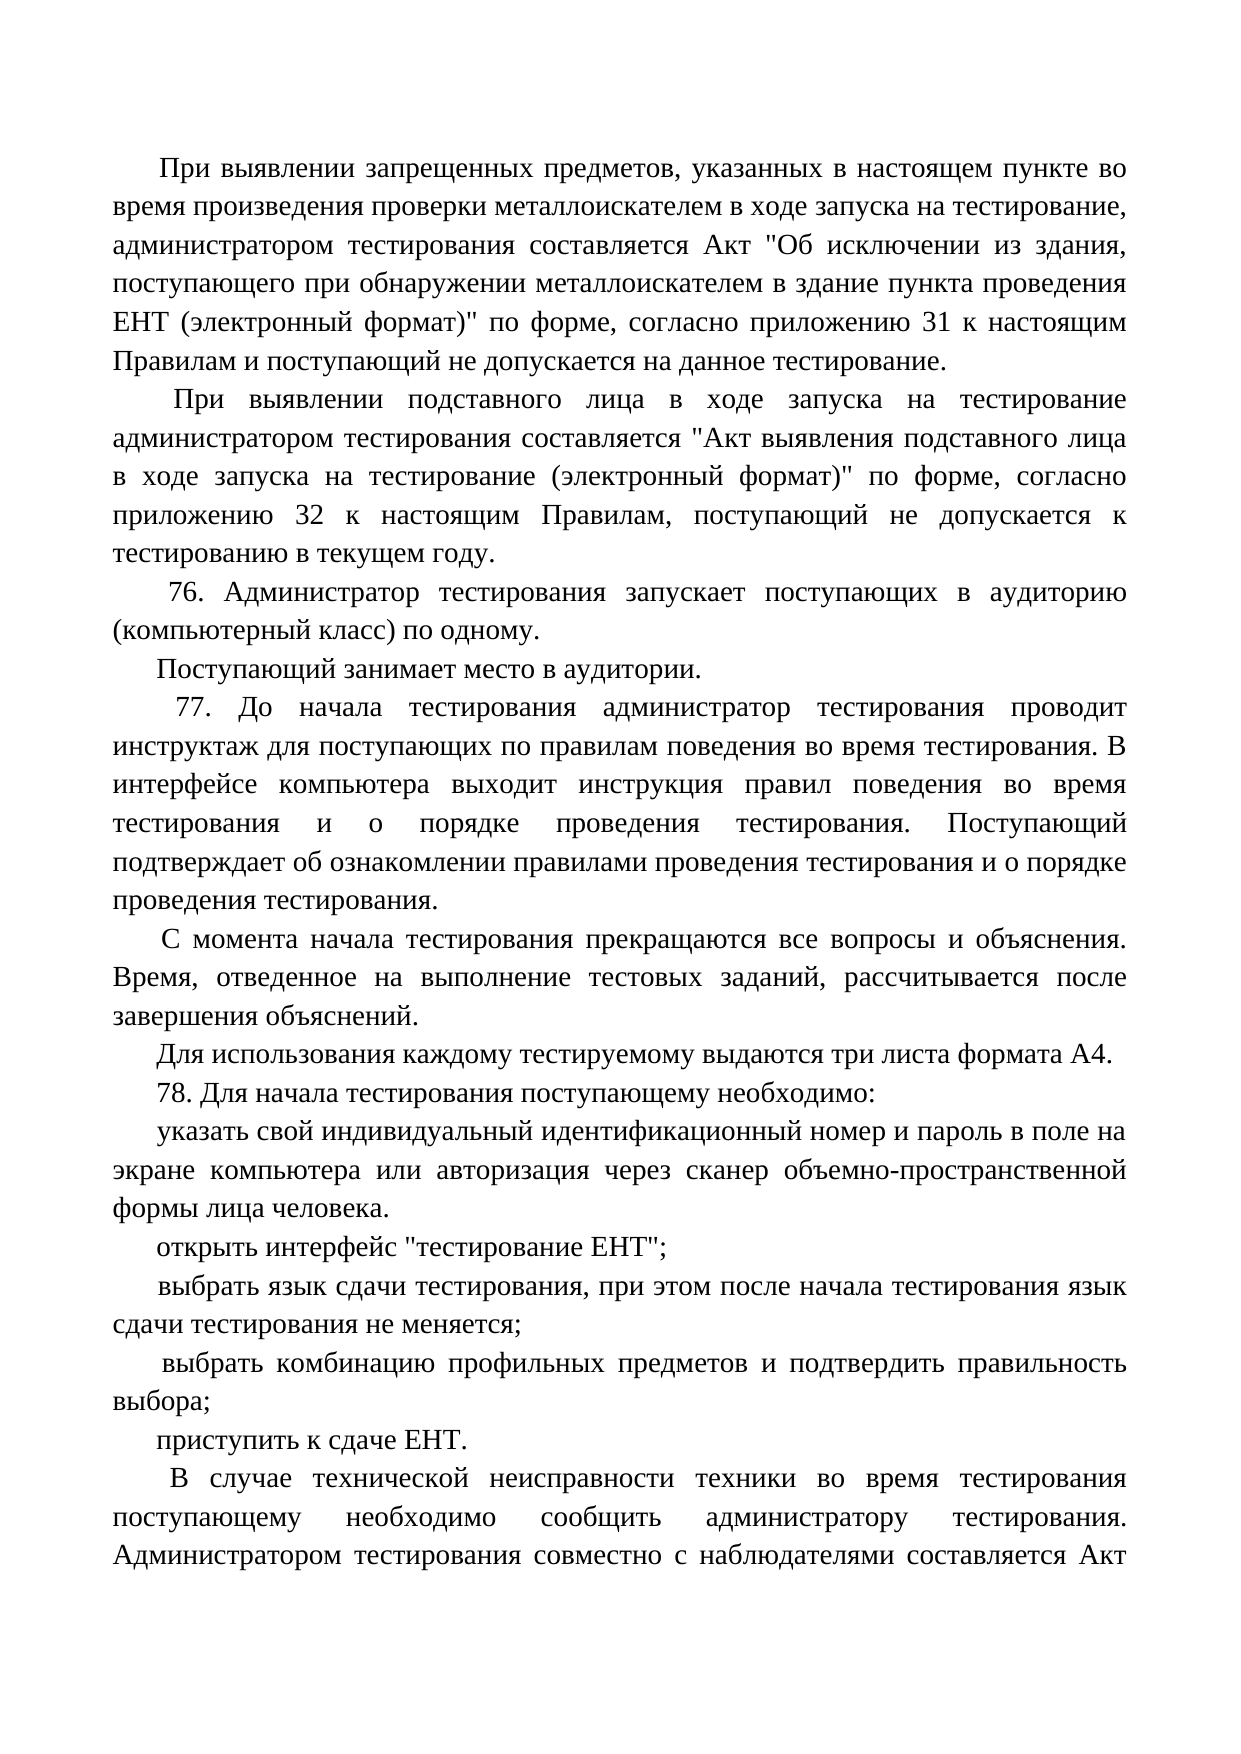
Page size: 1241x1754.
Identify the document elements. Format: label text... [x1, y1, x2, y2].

text С момента начала тестирования прекращаются все вопросы и объяснения. Время, отведенное на выполнение тестовых заданий, рассчитывается после завершения объяснений. [112, 921, 1128, 1031]
text При выявлении запрещенных предметов, указанных в настоящем пункте во время произведения проверки металлоискателем в ходе запуска на тестирование, администратором тестирования составляется Акт "Об исключении из здания, поступающего при обнаружении металлоискателем в здание пункта проведения ЕНТ (электронный формат)" по форме, согласно приложению 31 к настоящим Правилам и поступающий не допускается на данное тестирование. [112, 150, 1128, 376]
text 77. До начала тестирования администратор тестирования проводит инструктаж для поступающих по правилам поведения во время тестирования. В интерфейсе компьютера выходит инструкция правил поведения во время тестирования и о порядке проведения тестирования. Поступающий подтверждает об ознакомлении правилами проведения тестирования и о порядке проведения тестирования. [112, 689, 1128, 916]
text выбрать комбинацию профильных предметов и подтвердить правильность выбора; [112, 1345, 1128, 1417]
text При выявлении подставного лица в ходе запуска на тестирование администратором тестирования составляется "Акт выявления подставного лица в ходе запуска на тестирование (электронный формат)" по форме, согласно приложению 32 к настоящим Правилам, поступающий не допускается к тестированию в текущем году. [112, 381, 1128, 569]
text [112, 1460, 1128, 1571]
text 78. Для начала тестирования поступающему необходимо: [112, 1075, 1128, 1108]
text открыть интерфейс "тестирование ЕНТ"; [112, 1229, 1128, 1263]
text приступить к сдаче ЕНТ. [112, 1422, 1128, 1455]
text Поступающий занимает место в аудитории. [112, 651, 1128, 684]
text 76. Администратор тестирования запускает поступающих в аудиторию (компьютерный класс) по одному. [112, 574, 1128, 646]
text указать свой индивидуальный идентификационный номер и пароль в поле на экране компьютера или авторизация через сканер объемно-пространственной формы лица человека. [112, 1113, 1128, 1224]
text выбрать язык сдачи тестирования, при этом после начала тестирования язык сдачи тестирования не меняется; [112, 1268, 1128, 1340]
text Для использования каждому тестируемому выдаются три листа формата А4. [112, 1036, 1128, 1070]
